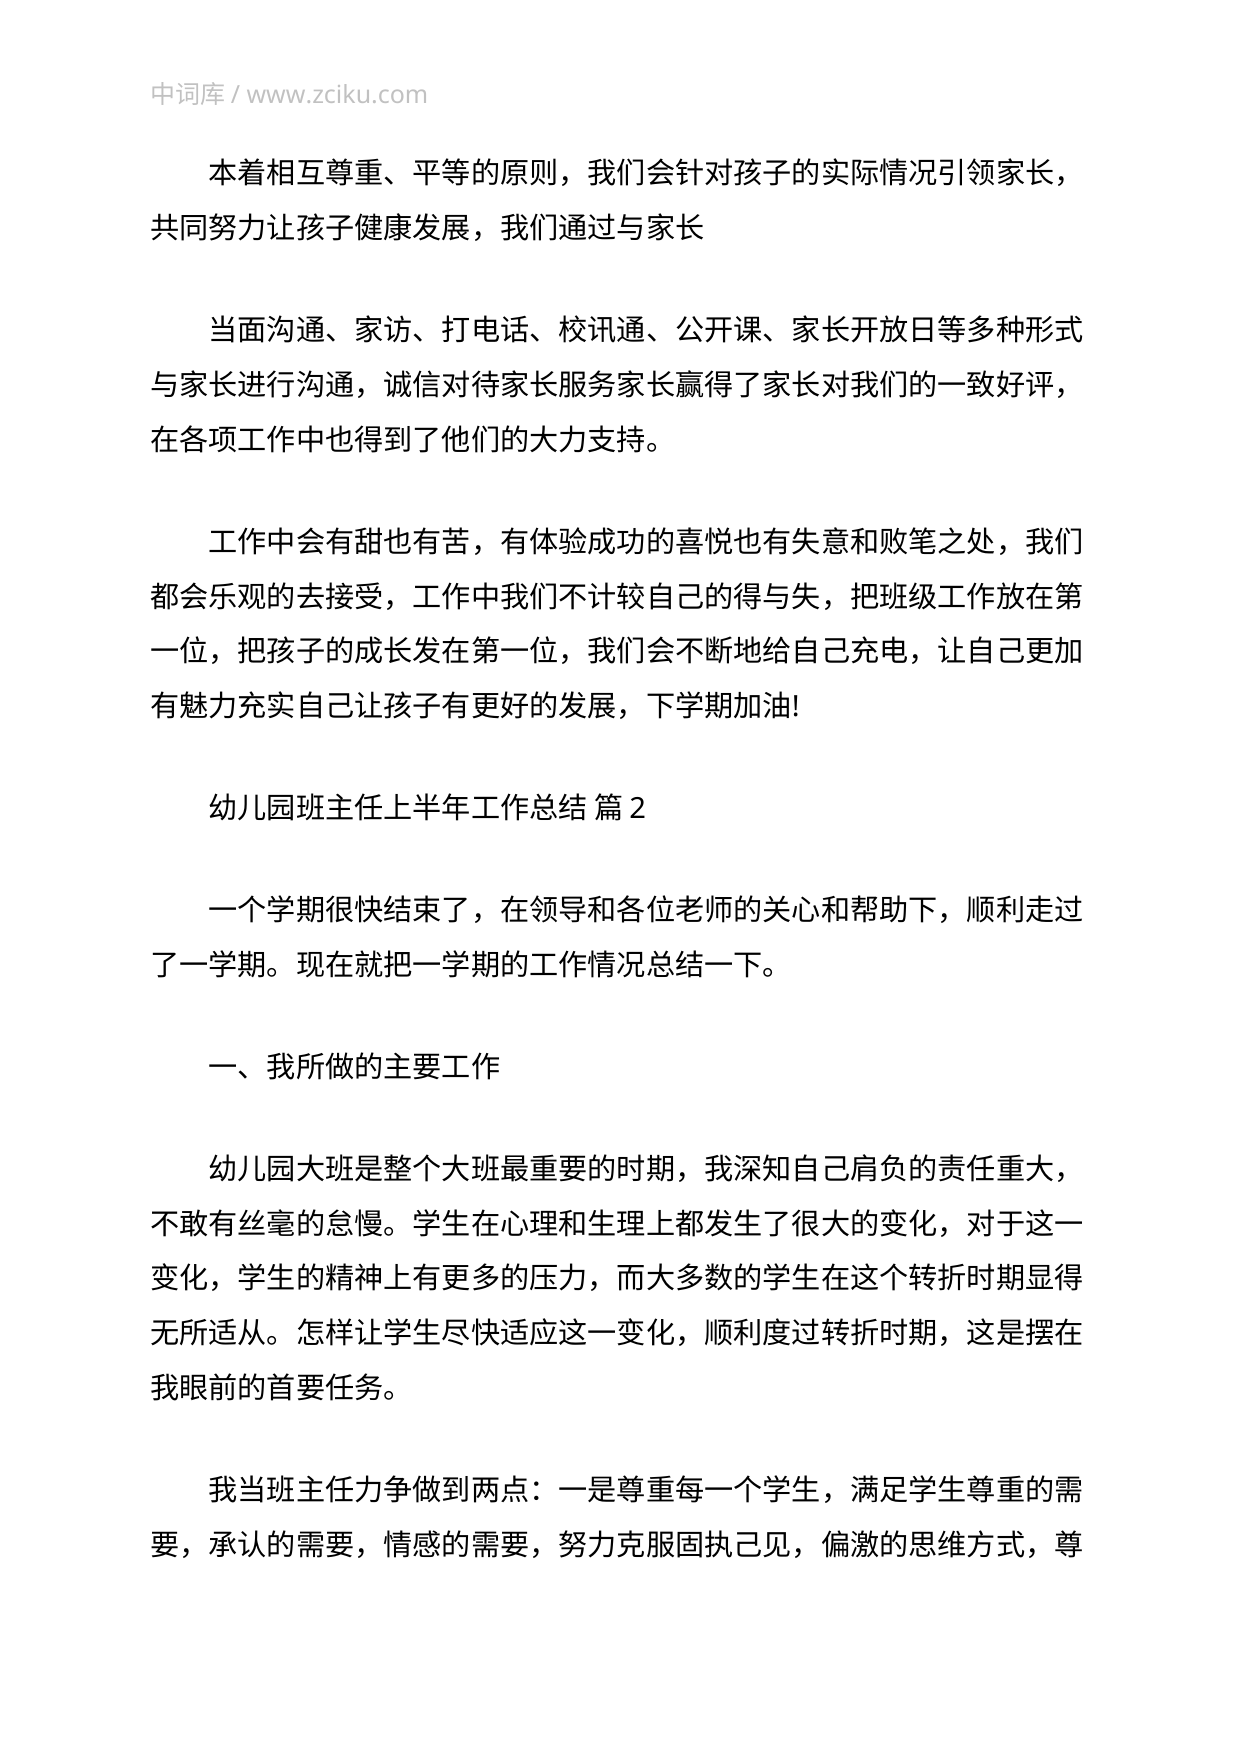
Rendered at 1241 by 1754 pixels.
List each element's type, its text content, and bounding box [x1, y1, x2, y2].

text 一、我所做的主要工作 [150, 1043, 1090, 1086]
text 本着相互尊重、平等的原则，我们会针对孩子的实际情况引领家长，共同努力让孩子健康发展，我们通过与家长 [150, 150, 1090, 247]
text 工作中会有甜也有苦，有体验成功的喜悦也有失意和败笔之处，我们都会乐观的去接受，工作中我们不计较自己的得与失，把班级工作放在第一位，把孩子的成长发在第一位，我们会不断地给自己充电，让自己更加有魅力充实自己让孩子有更好的发展，下学期加油! [150, 518, 1090, 725]
text 幼儿园班主任上半年工作总结 篇2 [150, 785, 1090, 827]
text 幼儿园大班是整个大班最重要的时期，我深知自己肩负的责任重大，不敢有丝毫的怠慢。学生在心理和生理上都发生了很大的变化，对于这一变化，学生的精神上有更多的压力，而大多数的学生在这个转折时期显得无所适从。怎样让学生尽快适应这一变化，顺利度过转折时期，这是摆在我眼前的首要任务。 [150, 1145, 1090, 1407]
text 一个学期很快结束了，在领导和各位老师的关心和帮助下，顺利走过了一学期。现在就把一学期的工作情况总结一下。 [150, 887, 1090, 984]
text 当面沟通、家访、打电话、校讯通、公开课、家长开放日等多种形式与家长进行沟通，诚信对待家长服务家长赢得了家长对我们的一致好评，在各项工作中也得到了他们的大力支持。 [150, 307, 1090, 459]
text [150, 1467, 1090, 1564]
